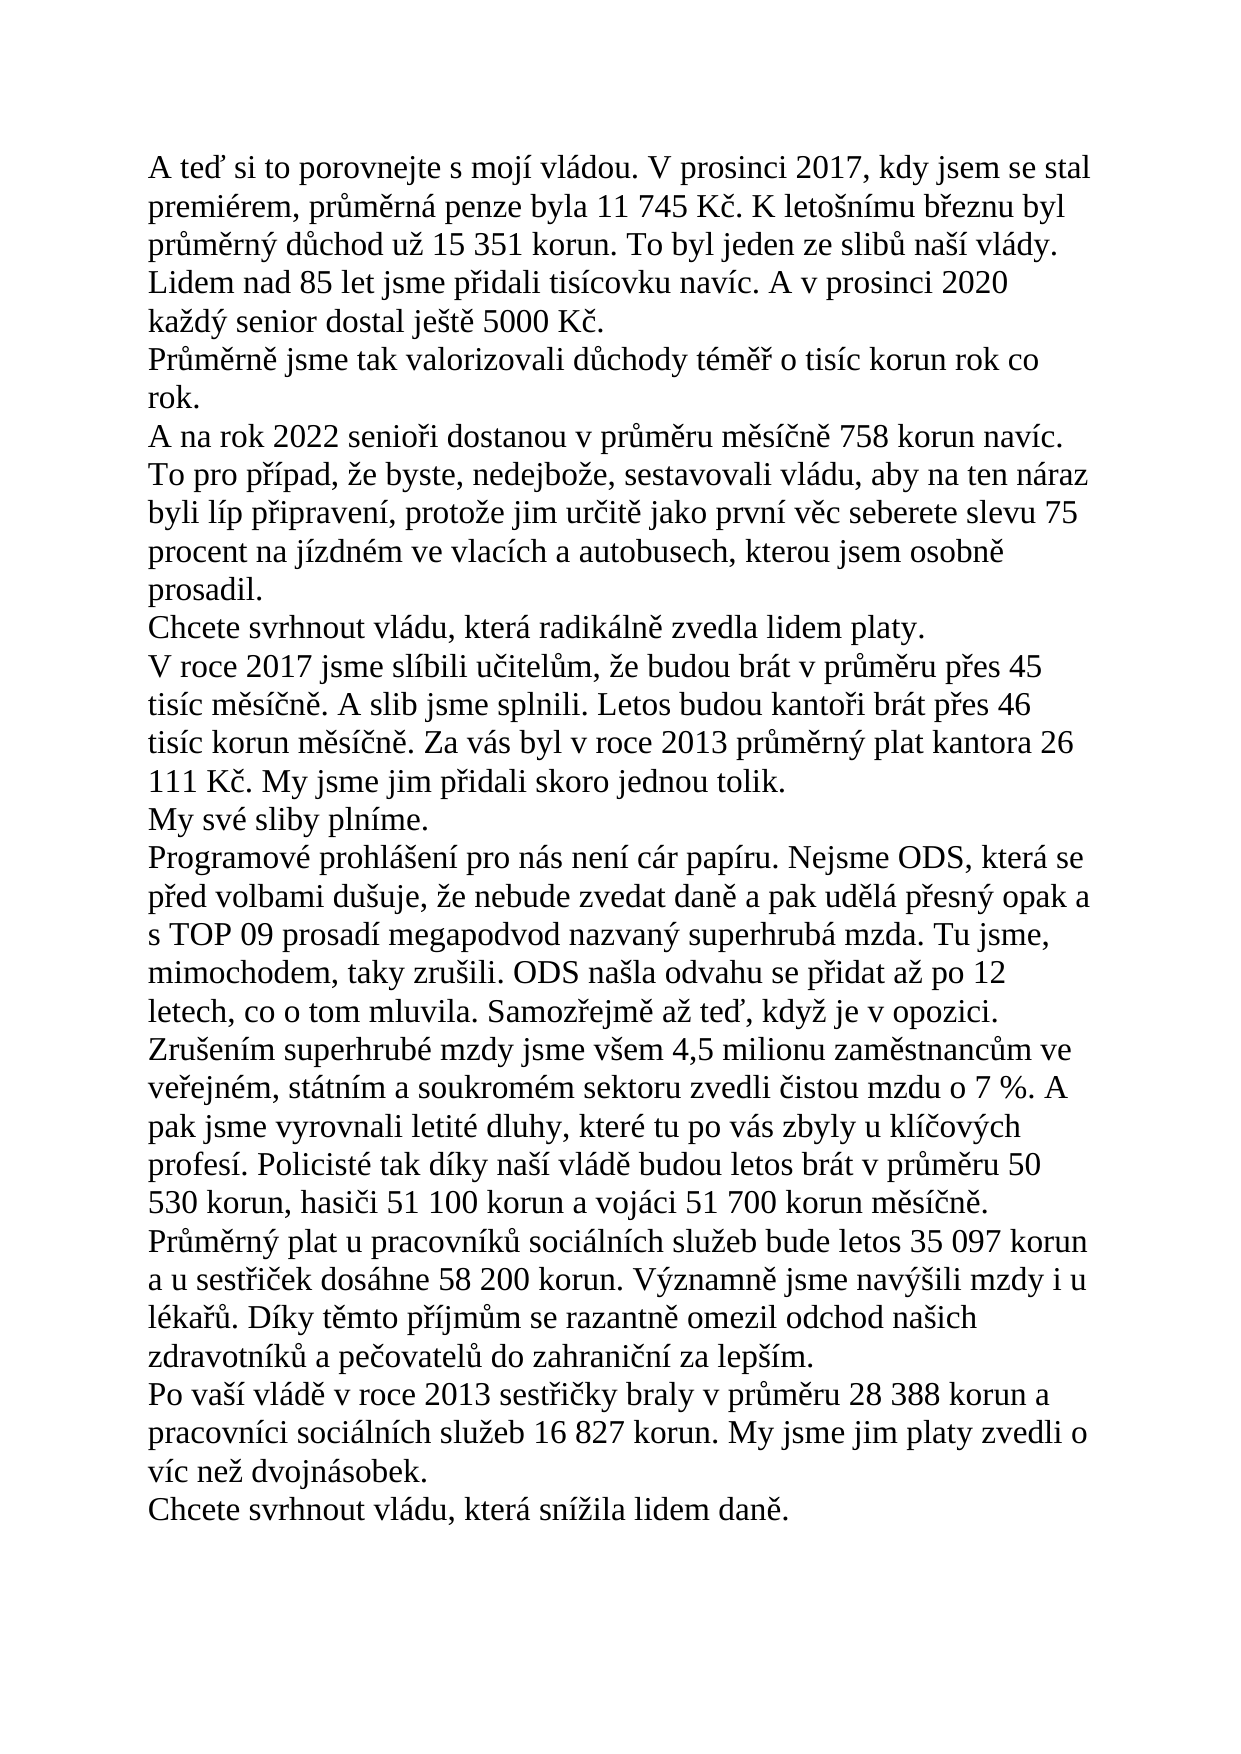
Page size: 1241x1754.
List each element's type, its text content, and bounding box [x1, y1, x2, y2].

text Programové prohlášení pro nás není cár papíru. Nejsme ODS, která se před volbami dušuje, že nebude zvedat daně a pak udělá přesný opak a s TOP 09 prosadí megapodvod nazvaný superhrubá mzda. Tu jsme, mimochodem, taky zrušili. ODS našla odvahu se přidat až po 12 letech, co o tom mluvila. Samozřejmě až teď, když je v opozici. [148, 838, 1093, 1029]
text V roce 2017 jsme slíbili učitelům, že budou brát v průměru přes 45 tisíc měsíčně. A slib jsme splnili. Letos budou kantoři brát přes 46 tisíc korun měsíčně. Za vás byl v roce 2013 průměrný plat kantora 26 111 Kč. My jsme jim přidali skoro jednou tolik. [148, 646, 1093, 799]
text A teď si to porovnejte s mojí vládou. V prosinci 2017, kdy jsem se stal premiérem, průměrná penze byla 11 745 Kč. K letošnímu březnu byl průměrný důchod už 15 351 korun. To byl jeden ze slibů naší vlády. Lidem nad 85 let jsme přidali tisícovku navíc. A v prosinci 2020 každý senior dostal ještě 5000 Kč. [148, 148, 1093, 339]
text Průměrný plat u pracovníků sociálních služeb bude letos 35 097 korun a u sestřiček dosáhne 58 200 korun. Významně jsme navýšili mzdy i u lékařů. Díky těmto příjmům se razantně omezil odchod našich zdravotníků a pečovatelů do zahraniční za lepším. [148, 1221, 1093, 1374]
text Chcete svrhnout vládu, která radikálně zvedla lidem platy. [148, 608, 1093, 646]
text A na rok 2022 senioři dostanou v průměru měsíčně 758 korun navíc. To pro případ, že byste, nedejbože, sestavovali vládu, aby na ten náraz byli líp připravení, protože jim určitě jako první věc seberete slevu 75 procent na jízdném ve vlacích a autobusech, kterou jsem osobně prosadil. [148, 416, 1093, 608]
text My své sliby plníme. [148, 799, 1093, 838]
text Průměrně jsme tak valorizovali důchody téměř o tisíc korun rok co rok. [148, 339, 1093, 416]
text Chcete svrhnout vládu, která snížila lidem daně. [148, 1489, 1093, 1528]
text Zrušením superhrubé mzdy jsme všem 4,5 milionu zaměstnancům ve veřejném, státním a soukromém sektoru zvedli čistou mzdu o 7 %. A pak jsme vyrovnali letité dluhy, které tu po vás zbyly u klíčových profesí. Policisté tak díky naší vládě budou letos brát v průměru 50 530 korun, hasiči 51 100 korun a vojáci 51 700 korun měsíčně. [148, 1029, 1093, 1221]
text Po vaší vládě v roce 2013 sestřičky braly v průměru 28 388 korun a pracovníci sociálních služeb 16 827 korun. My jsme jim platy zvedli o víc než dvojnásobek. [148, 1374, 1093, 1489]
